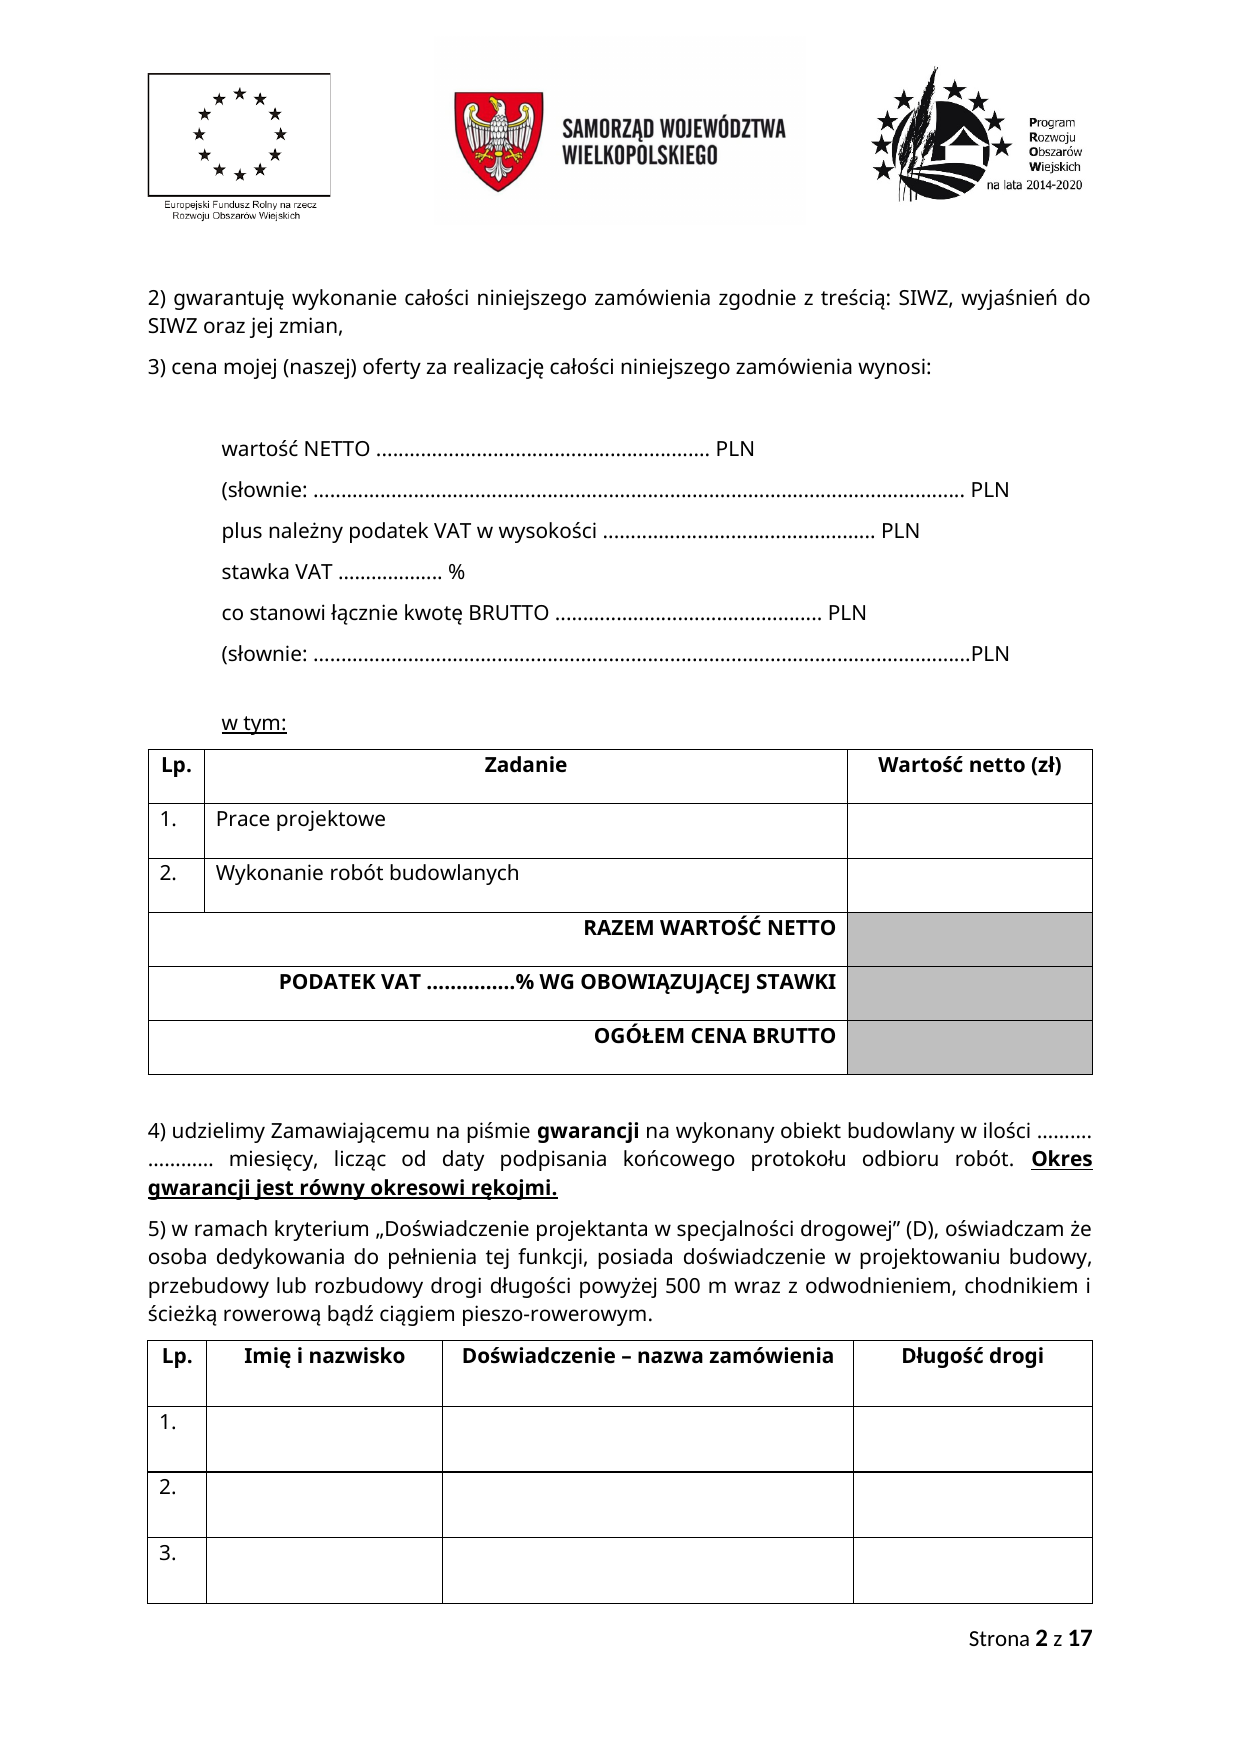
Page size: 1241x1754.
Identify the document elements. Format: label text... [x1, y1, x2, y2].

table_cell 2. [148, 1473, 206, 1537]
text w tym: [148, 708, 1093, 737]
table_cell [207, 1538, 442, 1603]
table_cell PODATEK VAT ……………% WG OBOWIĄZUJĄCEJ STAWKI [149, 967, 847, 1020]
table_header Długość drogi [854, 1341, 1092, 1406]
text 4) udzielimy Zamawiającemu na piśmie gwarancji na wykonany obiekt budowlany w ilości ……….………… miesięcy, licząc od daty podpisania końcowego protokołu odbioru robót. Okres gwarancji jest równy okresowi rękojmi. [148, 1116, 1093, 1201]
table_cell [207, 1407, 442, 1471]
table_cell RAZEM WARTOŚĆ NETTO [149, 913, 847, 966]
table_cell [854, 1473, 1092, 1537]
table_cell [854, 1538, 1092, 1603]
picture [860, 54, 1094, 211]
table_header Lp. [149, 750, 204, 803]
table_cell [207, 1473, 442, 1537]
text co stanowi łącznie kwotę BRUTTO ................................................ PLN [148, 598, 1093, 626]
picture [433, 36, 806, 225]
table_cell [443, 1538, 853, 1603]
text 3) cena mojej (naszej) oferty za realizację całości niniejszego zamówienia wynosi: [148, 352, 1093, 381]
table_header Wartość netto (zł) [848, 750, 1092, 803]
table_cell 1. [148, 1407, 206, 1471]
table_header Lp. [148, 1341, 206, 1406]
table_cell [854, 1407, 1092, 1471]
table_header Zadanie [205, 750, 847, 803]
table_cell Wykonanie robót budowlanych [205, 859, 847, 912]
table_cell [848, 913, 1092, 966]
table_cell [443, 1473, 853, 1537]
text plus należny podatek VAT w wysokości ................................................. PLN [148, 516, 1093, 544]
table_cell [443, 1407, 853, 1471]
picture [147, 73, 331, 227]
table_header Doświadczenie – nazwa zamówienia [443, 1341, 853, 1406]
table_cell OGÓŁEM CENA BRUTTO [149, 1021, 847, 1074]
table_cell 2. [149, 859, 204, 912]
text wartość NETTO ............................................................ PLN [148, 434, 1093, 463]
table_cell Prace projektowe [205, 804, 847, 857]
text stawka VAT …………..….. % [148, 557, 1093, 585]
table_header Imię i nazwisko [207, 1341, 442, 1406]
table_cell [848, 967, 1092, 1020]
table_cell [848, 804, 1092, 857]
text (słownie: ......................................................................................................................PLN [148, 639, 1093, 667]
text 5) w ramach kryterium „Doświadczenie projektanta w specjalności drogowej” (D), oświadczam że osoba dedykowania do pełnienia tej funkcji, posiada doświadczenie w projektowaniu budowy, przebudowy lub rozbudowy drogi długości powyżej 500 m wraz z odwodnieniem, chodnikiem i ścieżką rowerową bądź ciągiem pieszo-rowerowym. [148, 1214, 1093, 1328]
text 2) gwarantuję wykonanie całości niniejszego zamówienia zgodnie z treścią: SIWZ, wyjaśnień do SIWZ oraz jej zmian, [148, 283, 1093, 340]
table_cell 3. [148, 1538, 206, 1603]
text (słownie: ..................................................................................................................... PLN [148, 475, 1093, 503]
table_cell 1. [149, 804, 204, 857]
table_cell [848, 859, 1092, 912]
table_cell [848, 1021, 1092, 1074]
